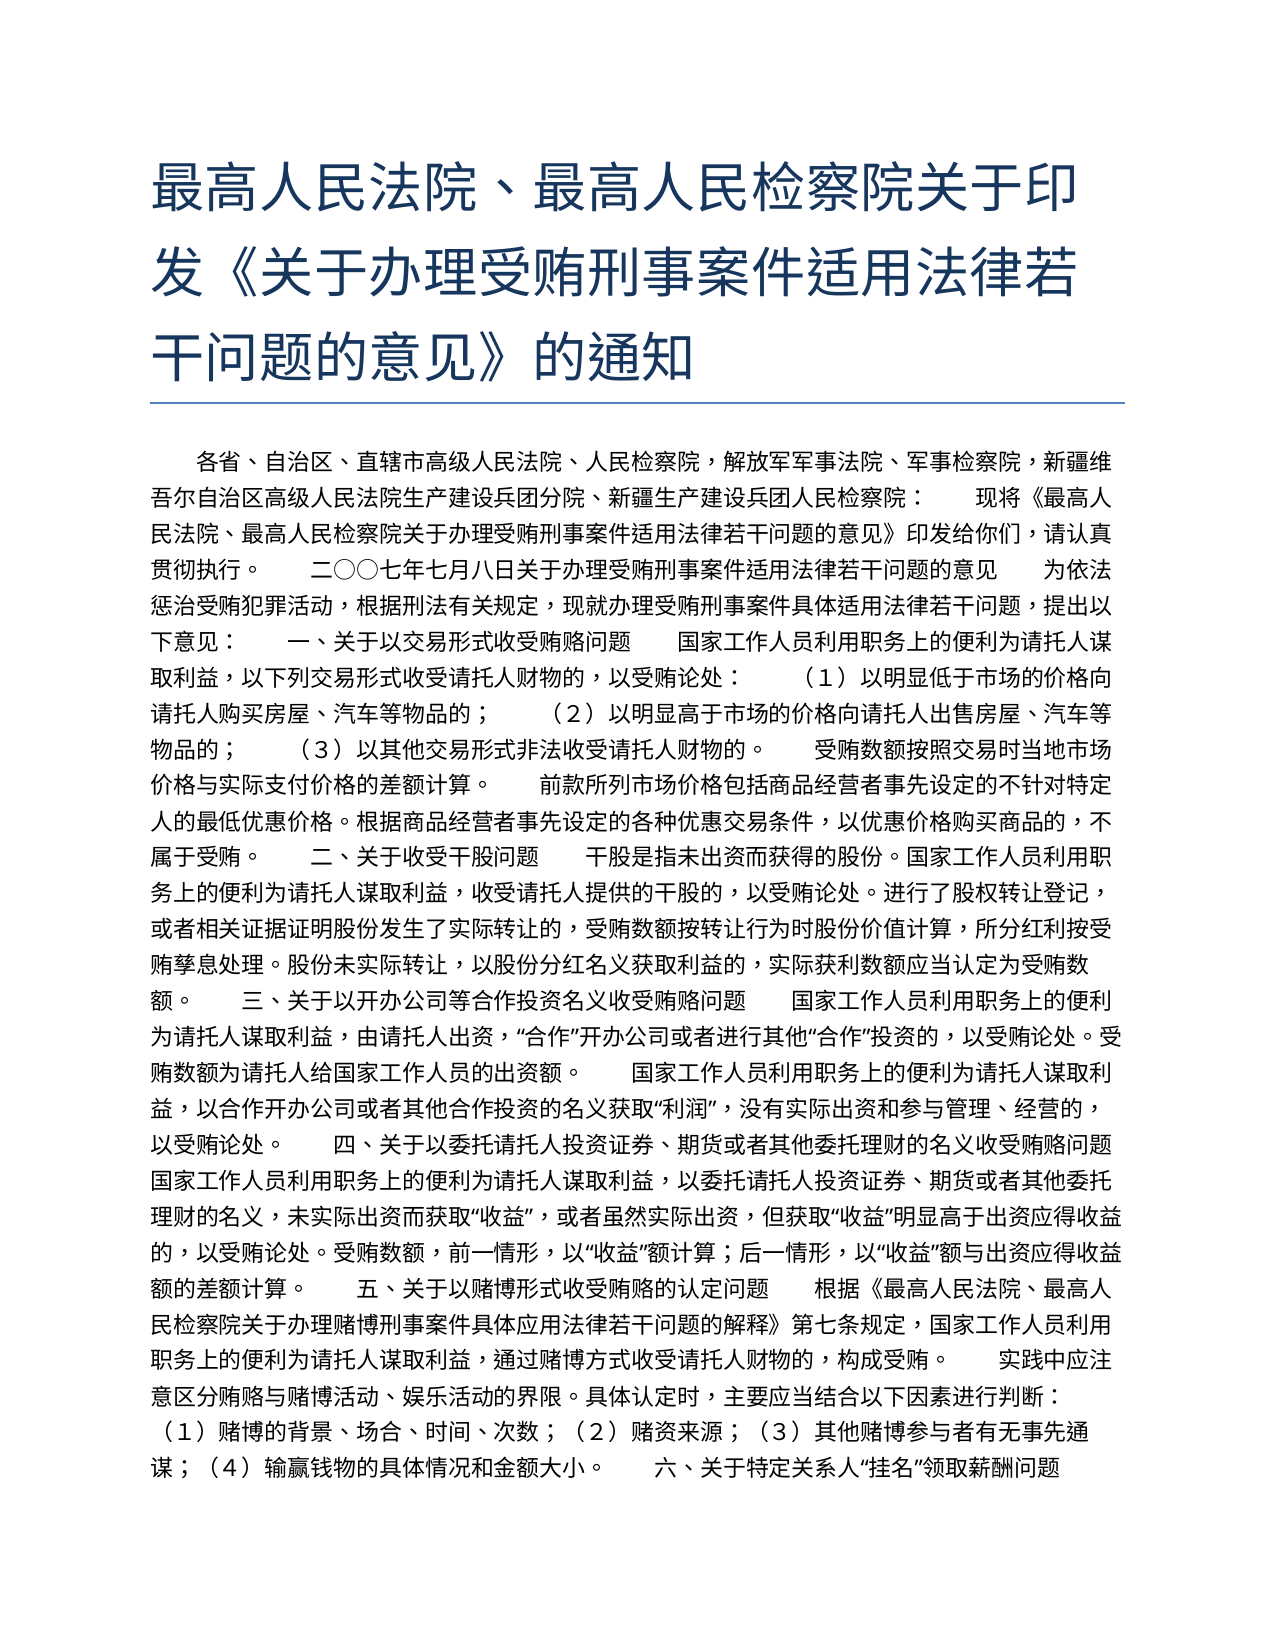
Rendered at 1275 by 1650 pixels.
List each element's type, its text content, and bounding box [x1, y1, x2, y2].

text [150, 446, 1125, 1483]
title 最高人民法院、最高人民检察院关于印发《关于办理受贿刑事案件适用法律若干问题的意见》的通知 [150, 150, 1125, 402]
